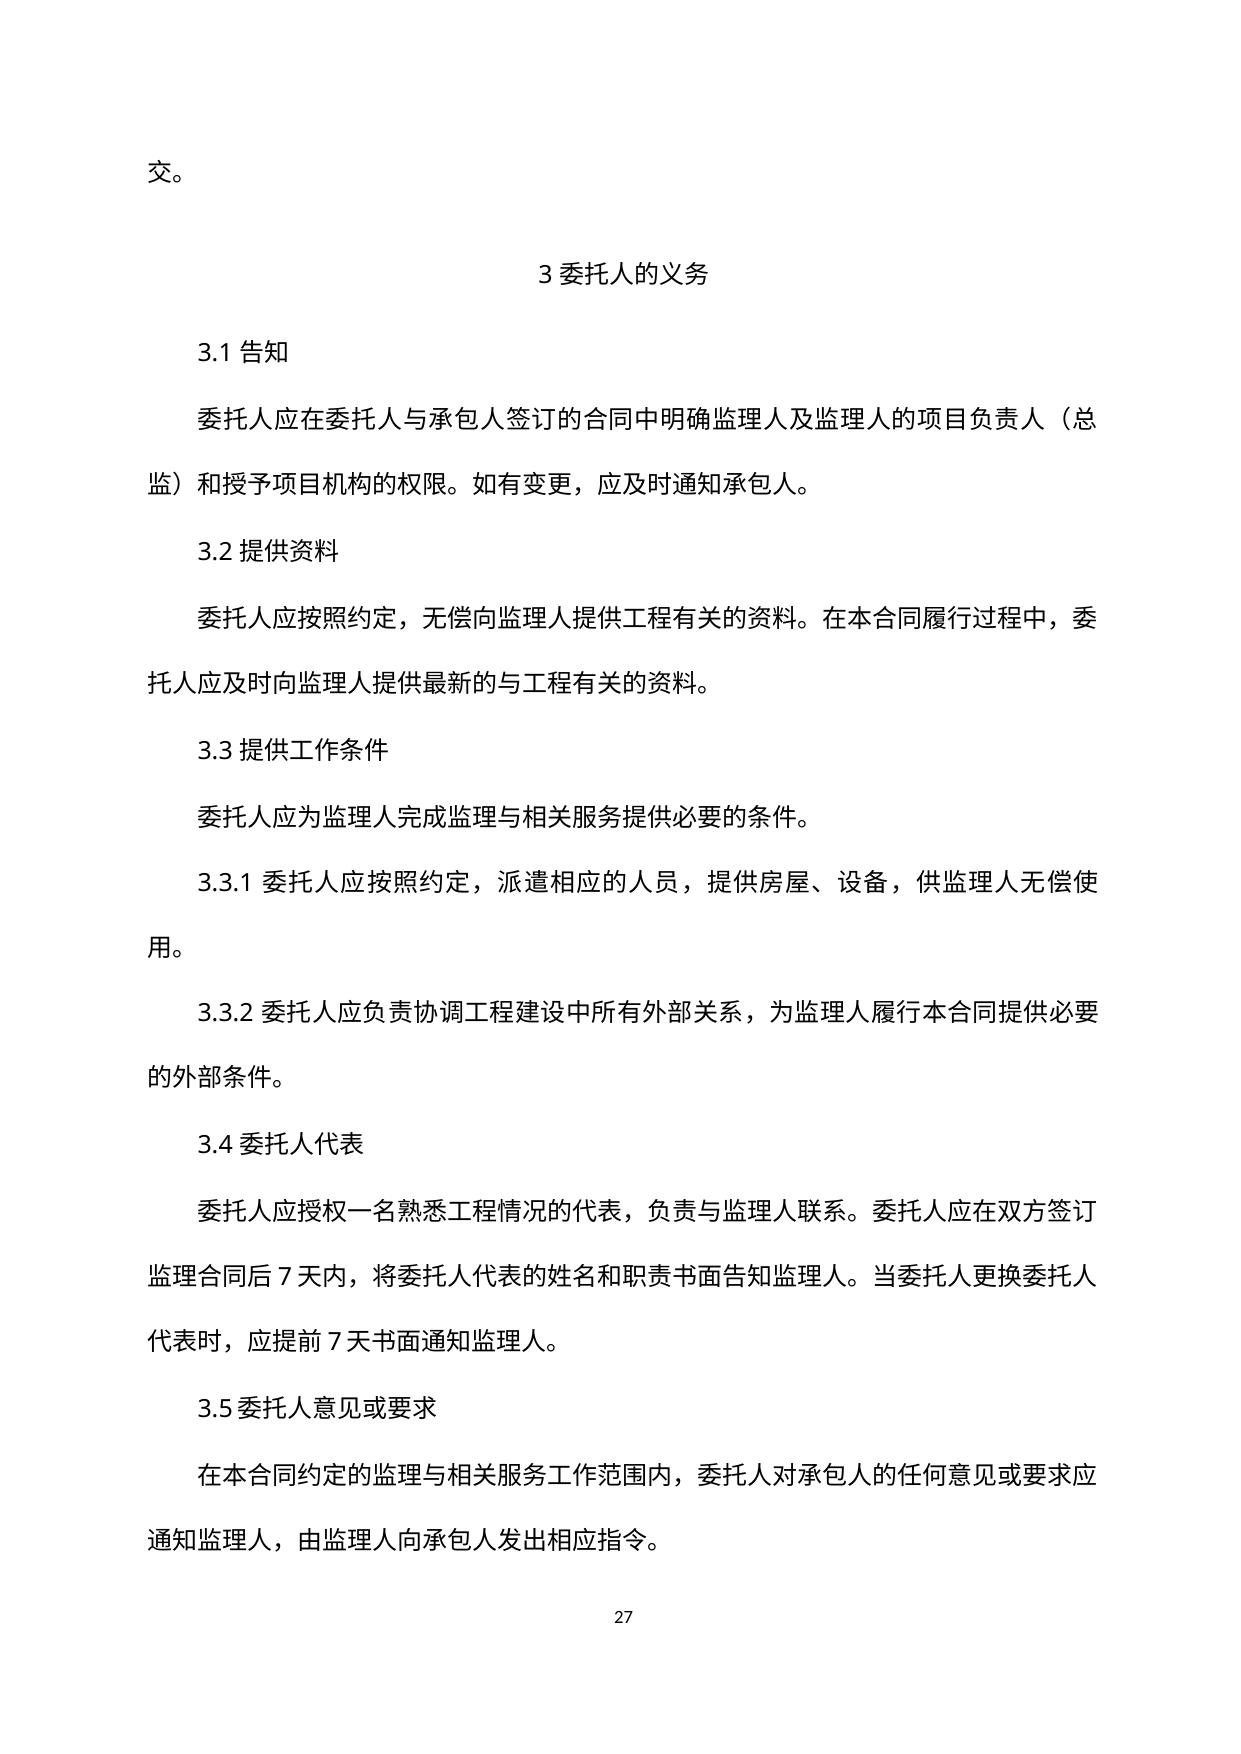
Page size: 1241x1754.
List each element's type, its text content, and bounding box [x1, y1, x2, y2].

text 委托人应在委托人与承包人签订的合同中明确监理人及监理人的项目负责人（总监）和授予项目机构的权限。如有变更，应及时通知承包人。 [147, 385, 1099, 515]
text 委托人应授权一名熟悉工程情况的代表，负责与监理人联系。委托人应在双方签订监理合同后7天内，将委托人代表的姓名和职责书面告知监理人。当委托人更换委托人代表时，应提前7天书面通知监理人。 [147, 1177, 1099, 1372]
subtitle 3 委托人的义务 [147, 240, 1099, 305]
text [147, 138, 1099, 203]
text 3.4 委托人代表 [147, 1110, 1099, 1175]
text 3.3.2 委托人应负责协调工程建设中所有外部关系，为监理人履行本合同提供必要的外部条件。 [147, 978, 1099, 1108]
text 3.3.1 委托人应按照约定，派遣相应的人员，提供房屋、设备，供监理人无偿使用。 [147, 848, 1099, 978]
text 3.3 提供工作条件 [147, 716, 1099, 781]
text 3.2 提供资料 [147, 517, 1099, 582]
text 在本合同约定的监理与相关服务工作范围内，委托人对承包人的任何意见或要求应通知监理人，由监理人向承包人发出相应指令。 [147, 1441, 1099, 1571]
text 委托人应按照约定，无偿向监理人提供工程有关的资料。在本合同履行过程中，委托人应及时向监理人提供最新的与工程有关的资料。 [147, 584, 1099, 714]
text 委托人应为监理人完成监理与相关服务提供必要的条件。 [147, 783, 1099, 848]
text 3.1 告知 [147, 318, 1099, 383]
text 3.5委托人意见或要求 [147, 1374, 1099, 1439]
